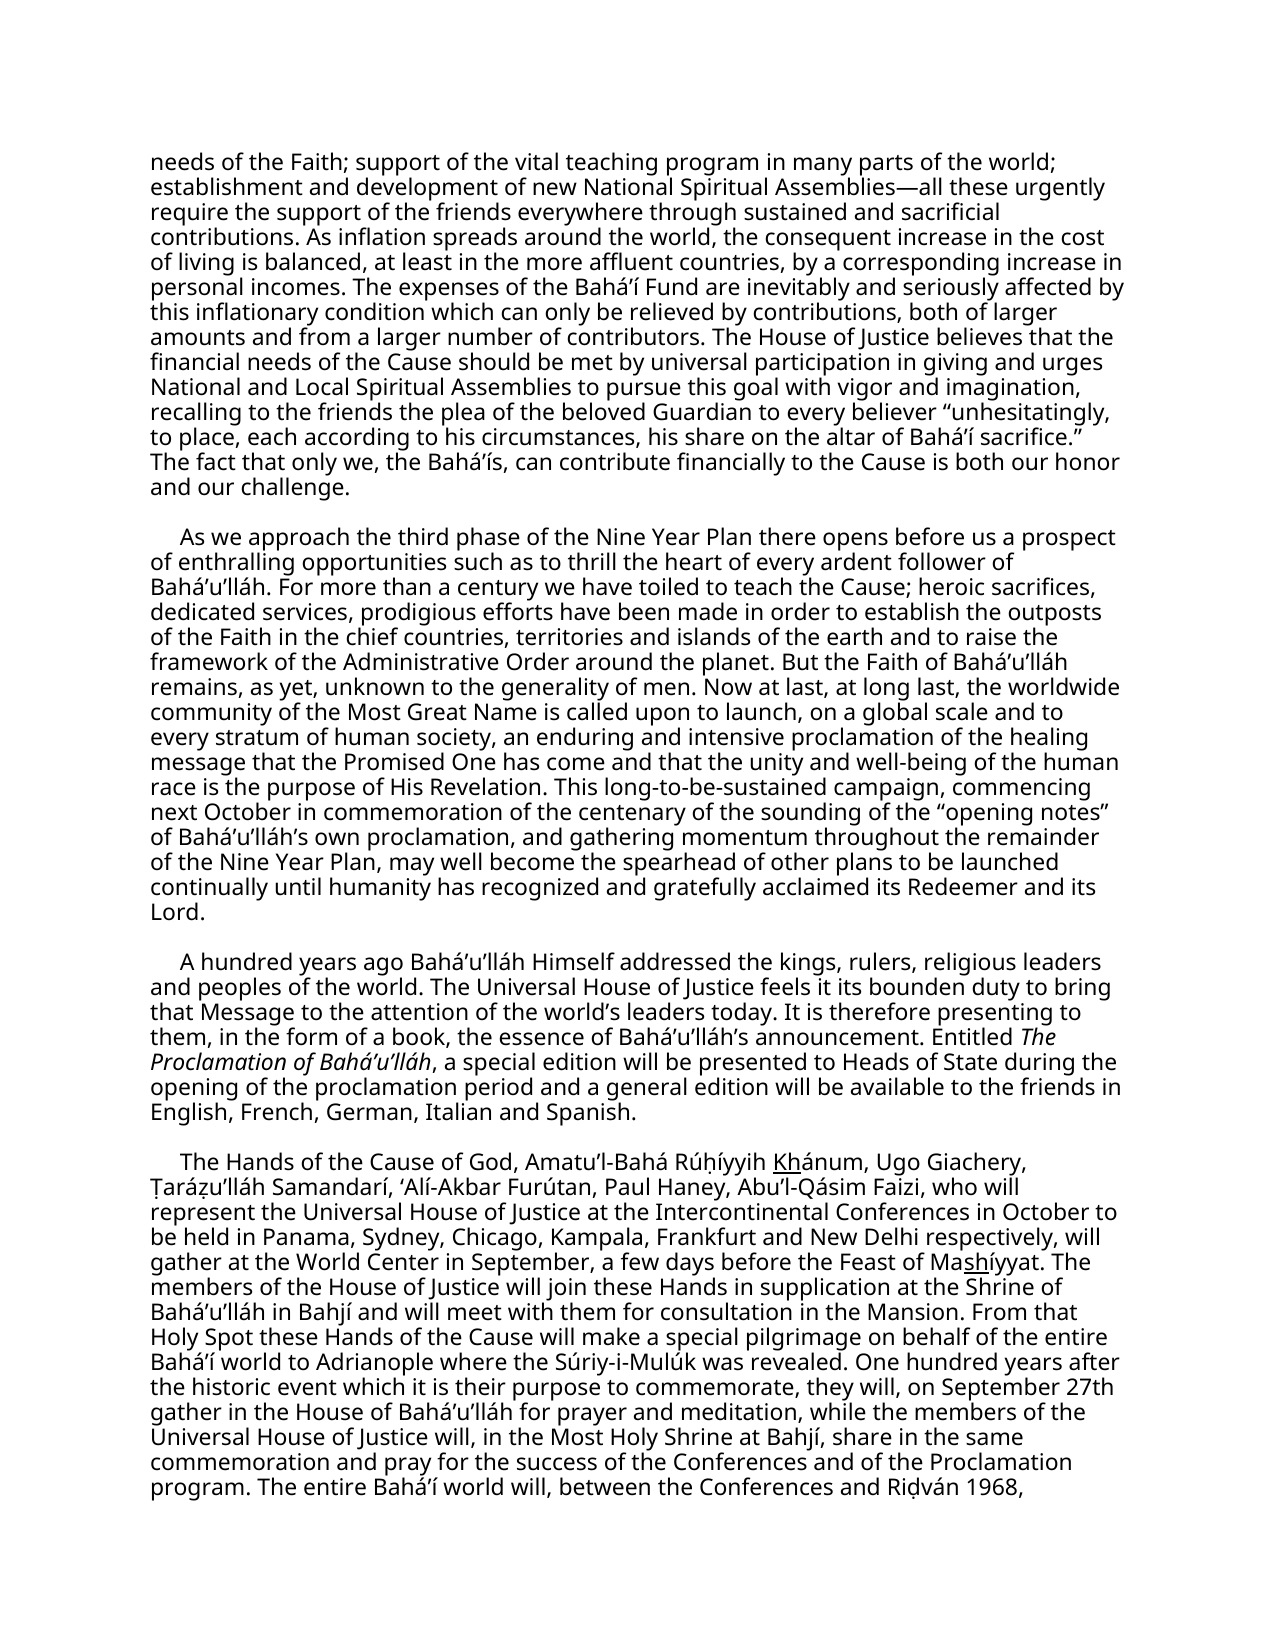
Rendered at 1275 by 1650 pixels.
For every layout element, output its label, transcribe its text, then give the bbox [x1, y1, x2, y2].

text A hundred years ago Bahá’u’lláh Himself addressed the kings, rulers, religious leaders and peoples of the world. The Universal House of Justice feels it its bounden duty to bring that Message to the attention of the world’s leaders today. It is therefore presenting to them, in the form of a book, the essence of Bahá’u’lláh’s announcement. Entitled The Proclamation of Bahá’u’lláh, a special edition will be presented to Heads of State during the opening of the proclamation period and a general edition will be available to the friends in English, French, German, Italian and Spanish. [150, 950, 1125, 1125]
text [150, 150, 1125, 500]
text As we approach the third phase of the Nine Year Plan there opens before us a prospect of enthralling opportunities such as to thrill the heart of every ardent follower of Bahá’u’lláh. For more than a century we have toiled to teach the Cause; heroic sacrifices, dedicated services, prodigious efforts have been made in order to establish the outposts of the Faith in the chief countries, territories and islands of the earth and to raise the framework of the Administrative Order around the planet. But the Faith of Bahá’u’lláh remains, as yet, unknown to the generality of men. Now at last, at long last, the worldwide community of the Most Great Name is called upon to launch, on a global scale and to every stratum of human society, an enduring and intensive proclamation of the healing message that the Promised One has come and that the unity and well-being of the human race is the purpose of His Revelation. This long-to-be-sustained campaign, commencing next October in commemoration of the centenary of the sounding of the “opening notes” of Bahá’u’lláh’s own proclamation, and gathering momentum throughout the remainder of the Nine Year Plan, may well become the spearhead of other plans to be launched continually until humanity has recognized and gratefully acclaimed its Redeemer and its Lord. [150, 525, 1125, 925]
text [150, 1150, 1125, 1500]
